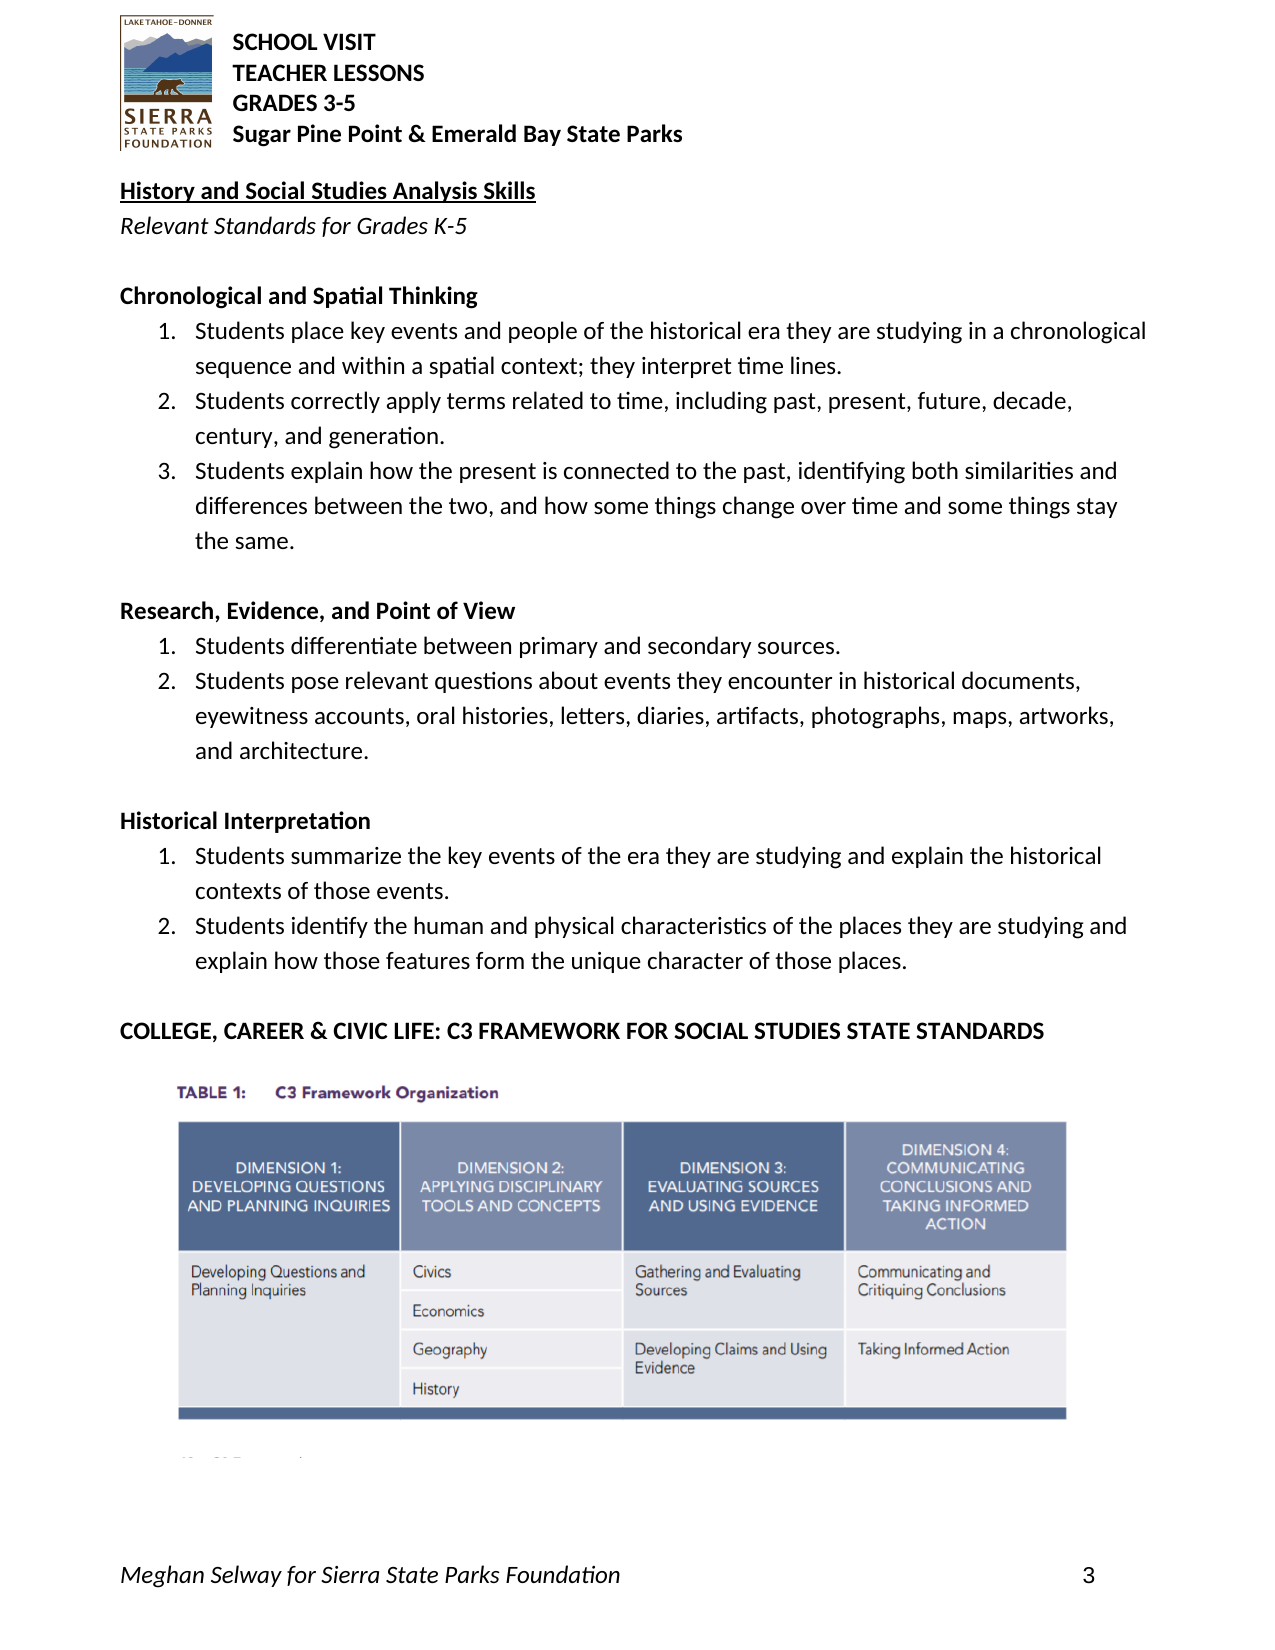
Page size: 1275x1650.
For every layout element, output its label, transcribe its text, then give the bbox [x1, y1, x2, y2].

list Students identify the human and physical characteristics of the places they are studying and explain how those features form the unique character of those places. [157, 910, 1155, 975]
text Historical Interpretation [120, 805, 1155, 835]
text Chronological and Spatial Thinking [120, 280, 1155, 310]
picture [120, 15, 214, 150]
text Relevant Standards for Grades K-5 [120, 210, 1155, 240]
list Students correctly apply terms related to time, including past, present, future, decade, century, and generation. [157, 385, 1155, 450]
picture [120, 1049, 1082, 1458]
text COLLEGE, CAREER & CIVIC LIFE: C3 FRAMEWORK FOR SOCIAL STUDIES STATE STANDARDS [120, 1015, 1155, 1045]
text Research, Evidence, and Point of View [120, 595, 1155, 625]
list Students pose relevant questions about events they encounter in historical documents, eyewitness accounts, oral histories, letters, diaries, artifacts, photographs, maps, artworks, and architecture. [157, 665, 1155, 765]
list Students explain how the present is connected to the past, identifying both similarities and differences between the two, and how some things change over time and some things stay the same. [157, 455, 1155, 555]
list Students place key events and people of the historical era they are studying in a chronological sequence and within a spatial context; they interpret time lines. [157, 315, 1155, 380]
text History and Social Studies Analysis Skills [120, 175, 1155, 205]
list Students summarize the key events of the era they are studying and explain the historical contexts of those events. [157, 840, 1155, 905]
list Students differentiate between primary and secondary sources. [157, 630, 1155, 660]
